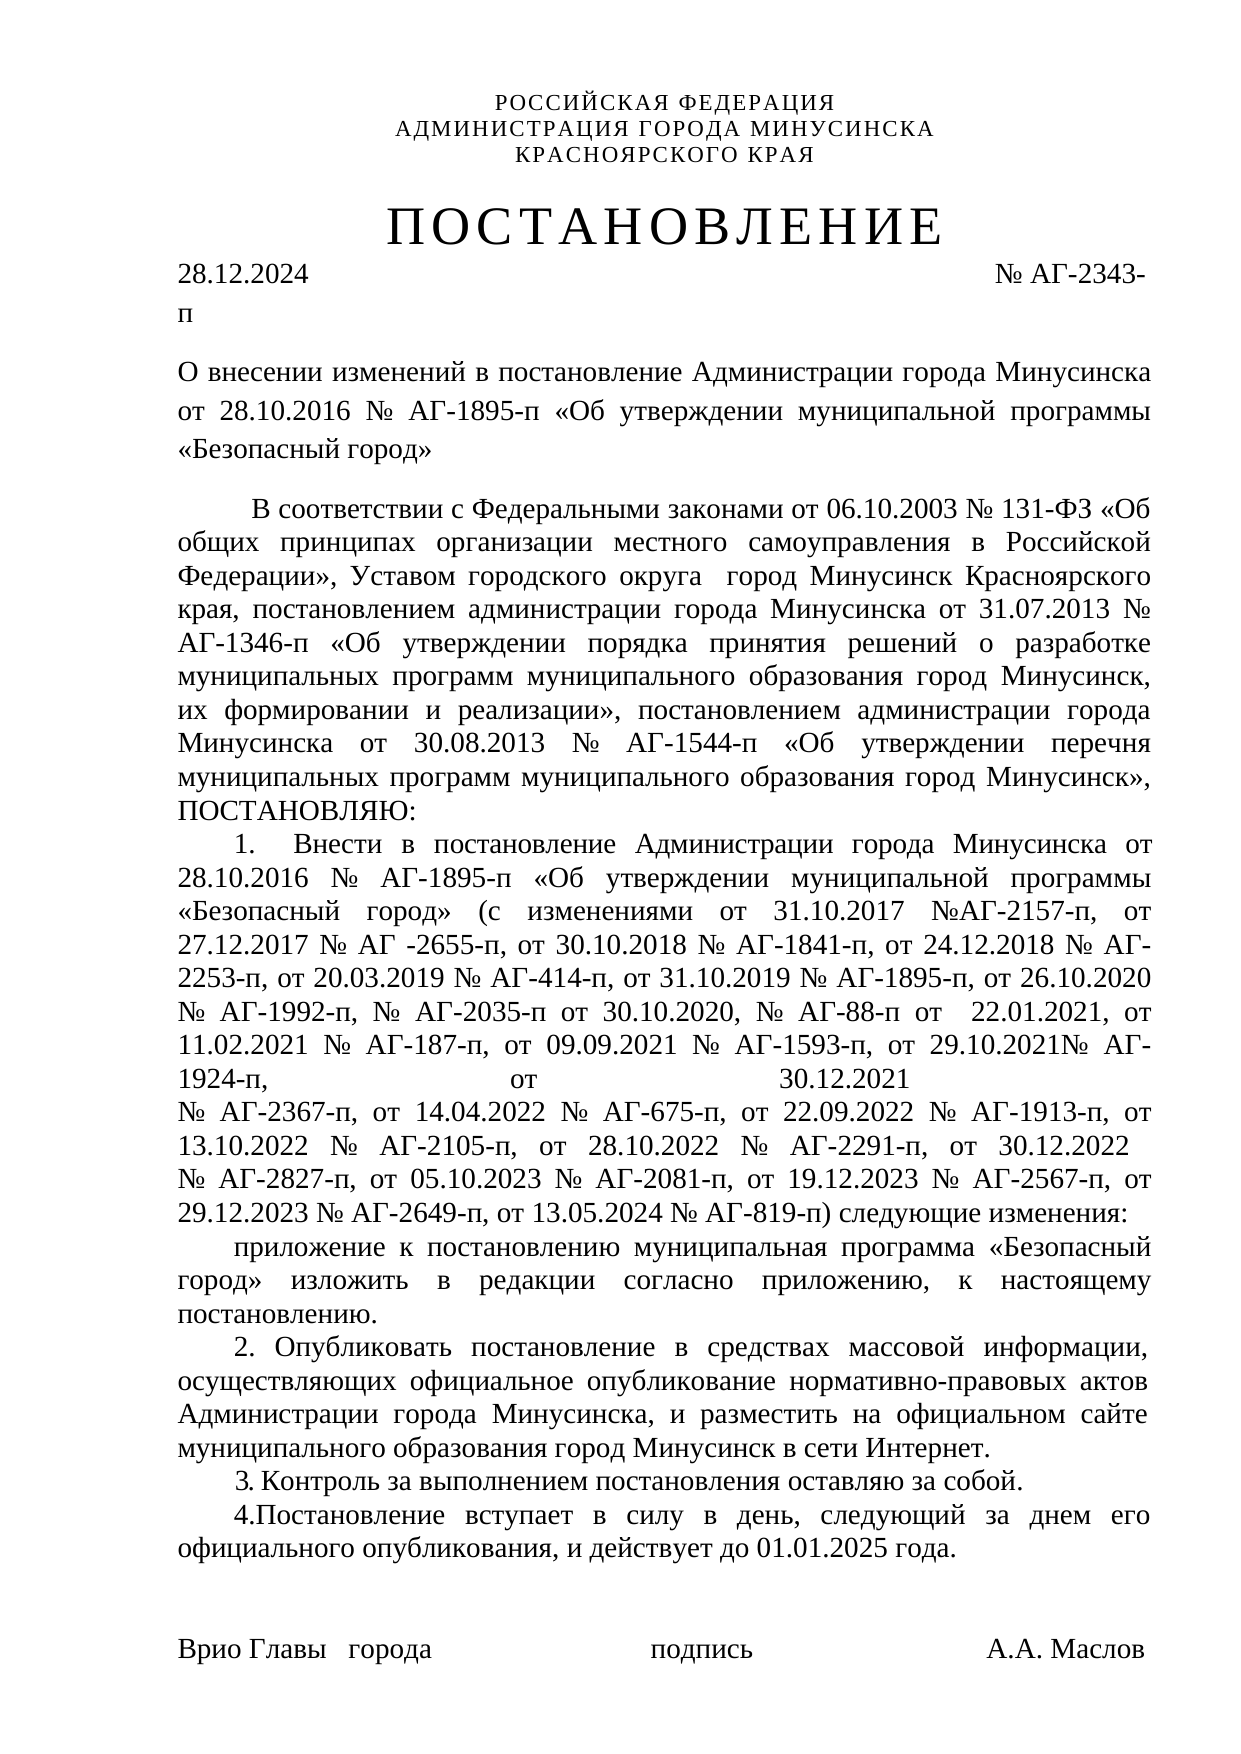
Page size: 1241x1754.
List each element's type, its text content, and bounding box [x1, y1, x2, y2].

list приложение к постановлению муниципальная программа «Безопасный город» изложить в редакции согласно приложению, к настоящему постановлению. [177, 1229, 1152, 1329]
text 28.12.2024 № АГ-2343-п [177, 256, 1152, 328]
text 3. Контроль за выполнением постановления оставляю за собой. [178, 1463, 1151, 1497]
text КРАСНОЯРСКОГО КРАЯ [177, 141, 1152, 168]
list 1. Внести в постановление Администрации города Минусинска от 28.10.2016 № АГ-1895-п «Об утверждении муниципальной программы «Безопасный город» (с изменениями от 31.10.2017 №АГ-2157-п, от 27.12.2017 № АГ -2655-п, от 30.10.2018 № АГ-1841-п, от 24.12.2018 № АГ-2253-п, от 20.03.2019 № АГ-414-п, от 31.10.2019 № АГ-1895-п, от 26.10.2020 № АГ-1992-п, № АГ-2035-п от 30.10.2020, № АГ-88-п от 22.01.2021, от 11.02.2021 № АГ-187-п, от 09.09.2021 № АГ-1593-п, от 29.10.2021№ АГ-1924-п, от 30.12.2021 № АГ-2367-п, от 14.04.2022 № АГ-675-п, от 22.09.2022 № АГ-1913-п, от 13.10.2022 № АГ-2105-п, от 28.10.2022 № АГ-2291-п, от 30.12.2022 № АГ-2827-п, от 05.10.2023 № АГ-2081-п, от 19.12.2023 № АГ-2567-п, от 29.12.2023 № АГ-2649-п, от 13.05.2024 № АГ-819-п) следующие изменения: [177, 826, 1152, 1229]
text РОССИЙСКАЯ ФЕДЕРАЦИЯ [177, 89, 1152, 115]
text 2. Опубликовать постановление в средствах массовой информации, осуществляющих официальное опубликование нормативно-правовых актов Администрации города Минусинска, и разместить на официальном сайте муниципального образования город Минусинск в сети Интернет. [177, 1329, 1148, 1463]
text ПОСТАНОВЛЕНИЕ [177, 194, 1152, 256]
text В соответствии с Федеральными законами от 06.10.2003 № 131-ФЗ «Об общих принципах организации местного самоуправления в Российской Федерации», Уставом городского округа город Минусинск Красноярского края, постановлением администрации города Минусинска от 31.07.2013 № АГ-1346-п «Об утверждении порядка принятия решений о разработке муниципальных программ муниципального образования город Минусинск, их формировании и реализации», постановлением администрации города Минусинска от 30.08.2013 № АГ-1544-п «Об утверждении перечня муниципальных программ муниципального образования город Минусинск», ПОСТАНОВЛЯЮ: [177, 491, 1152, 826]
text О внесении изменений в постановление Администрации города Минусинска от 28.10.2016 № АГ-1895-п «Об утверждении муниципальной программы «Безопасный город» [177, 354, 1152, 465]
text Врио Главы города подпись А.А. Маслов [177, 1631, 1152, 1665]
text АДМИНИСТРАЦИЯ ГОРОДА МИНУСИНСКА [177, 115, 1152, 141]
text 4.Постановление вступает в силу в день, следующий за днем его официального опубликования, и действует до 01.01.2025 года. [177, 1497, 1152, 1564]
